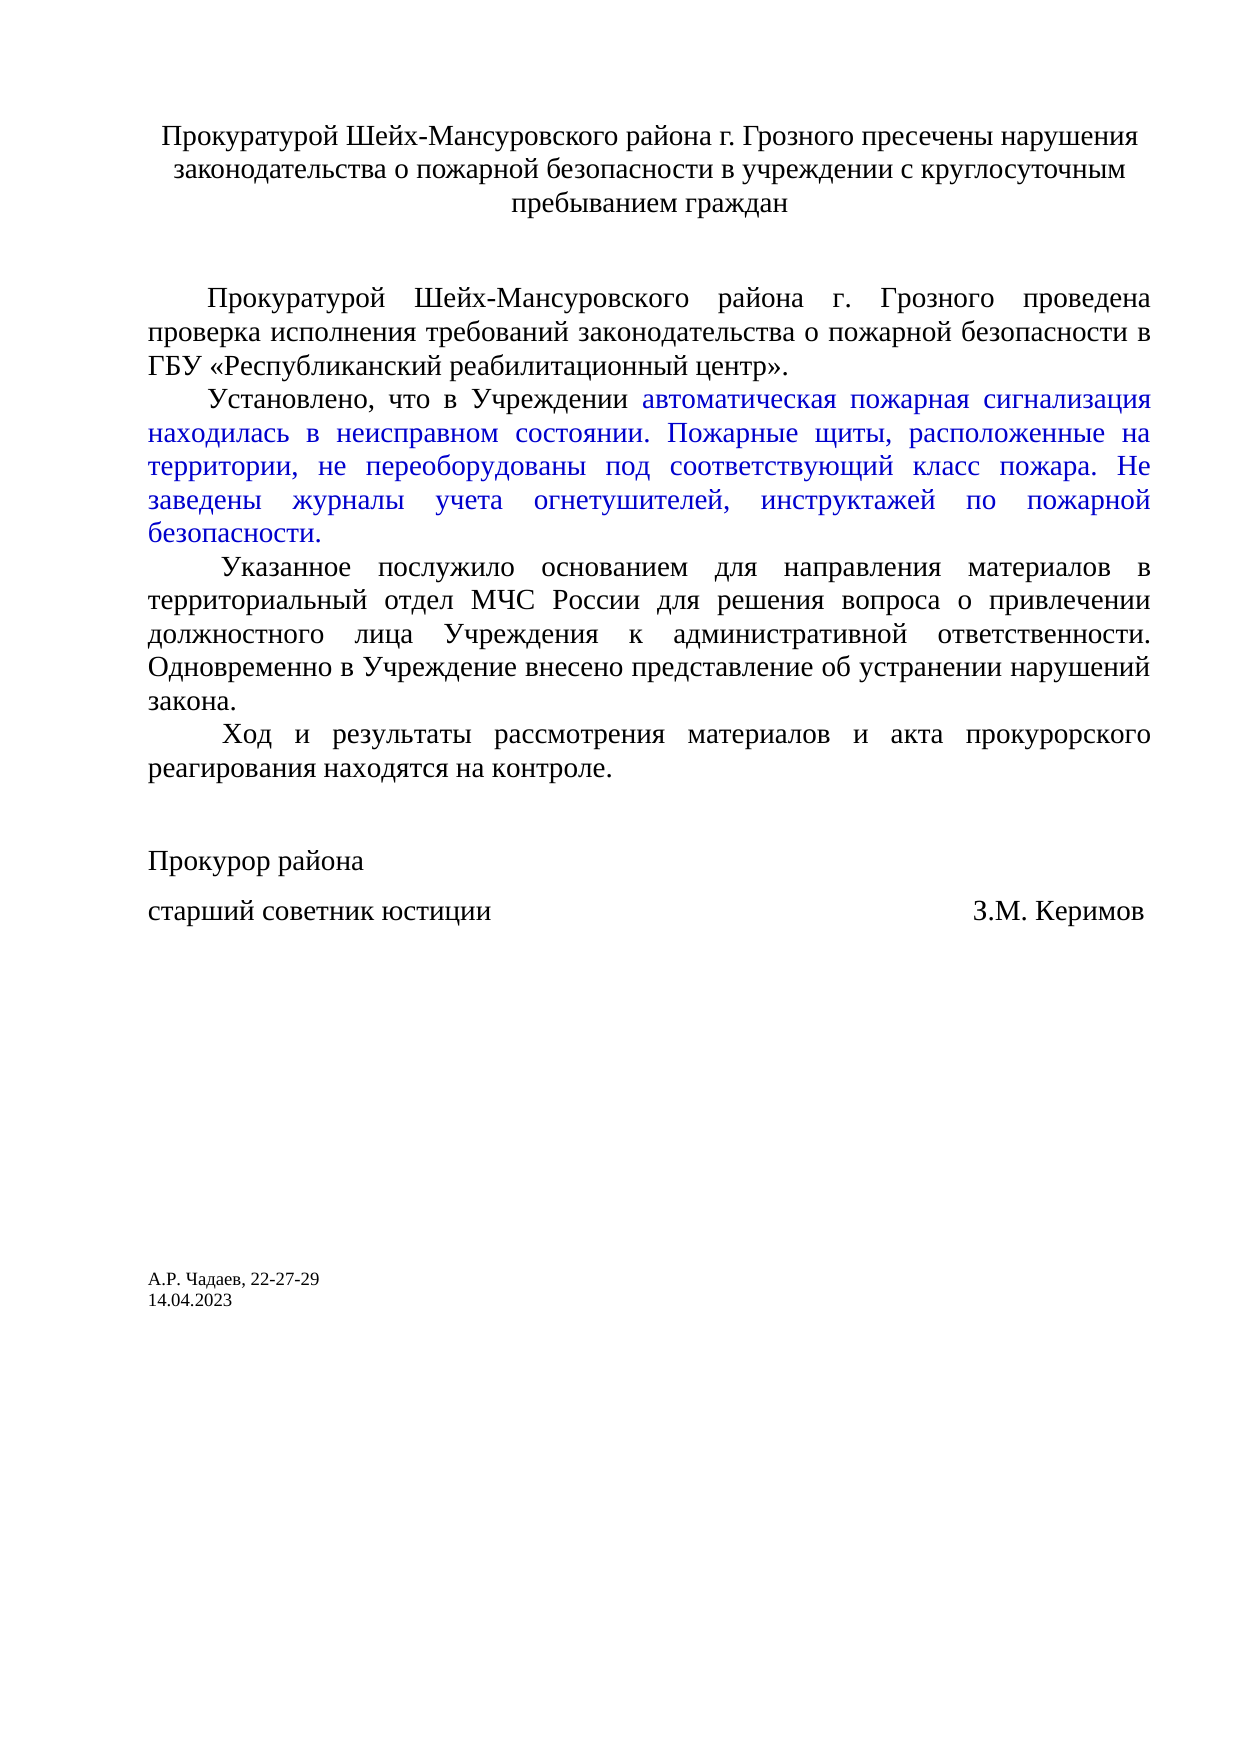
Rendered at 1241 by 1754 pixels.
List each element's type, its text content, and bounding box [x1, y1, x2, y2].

text Прокурор района [148, 851, 1152, 876]
text 14.04.2023 [148, 1289, 1152, 1311]
text А.Р. Чадаев, 22-27-29 [148, 1267, 1152, 1289]
text старший советник юстиции З.М. Керимов [148, 901, 1152, 926]
text Прокуратурой Шейх-Мансуровского района г. Грозного проведена проверка исполнения требований законодательства о пожарной безопасности в ГБУ «Республиканский реабилитационный центр». [148, 281, 1152, 381]
text Установлено, что в Учреждении автоматическая пожарная сигнализация находилась в неисправном состоянии. Пожарные щиты, расположенные на территории, не переоборудованы под соответствующий класс пожара. Не заведены журналы учета огнетушителей, инструктажей по пожарной безопасности. [148, 381, 1152, 549]
subtitle Прокуратурой Шейх-Мансуровского района г. Грозного пресечены нарушения законодательства о пожарной безопасности в учреждении с круглосуточным пребыванием граждан [148, 118, 1152, 219]
list Ход и результаты рассмотрения материалов и акта прокурорского реагирования находятся на контроле. [148, 717, 1152, 784]
text Указанное послужило основанием для направления материалов в территориальный отдел МЧС России для решения вопроса о привлечении должностного лица Учреждения к административной ответственности. Одновременно в Учреждение внесено представление об устранении нарушений закона. [148, 549, 1152, 717]
